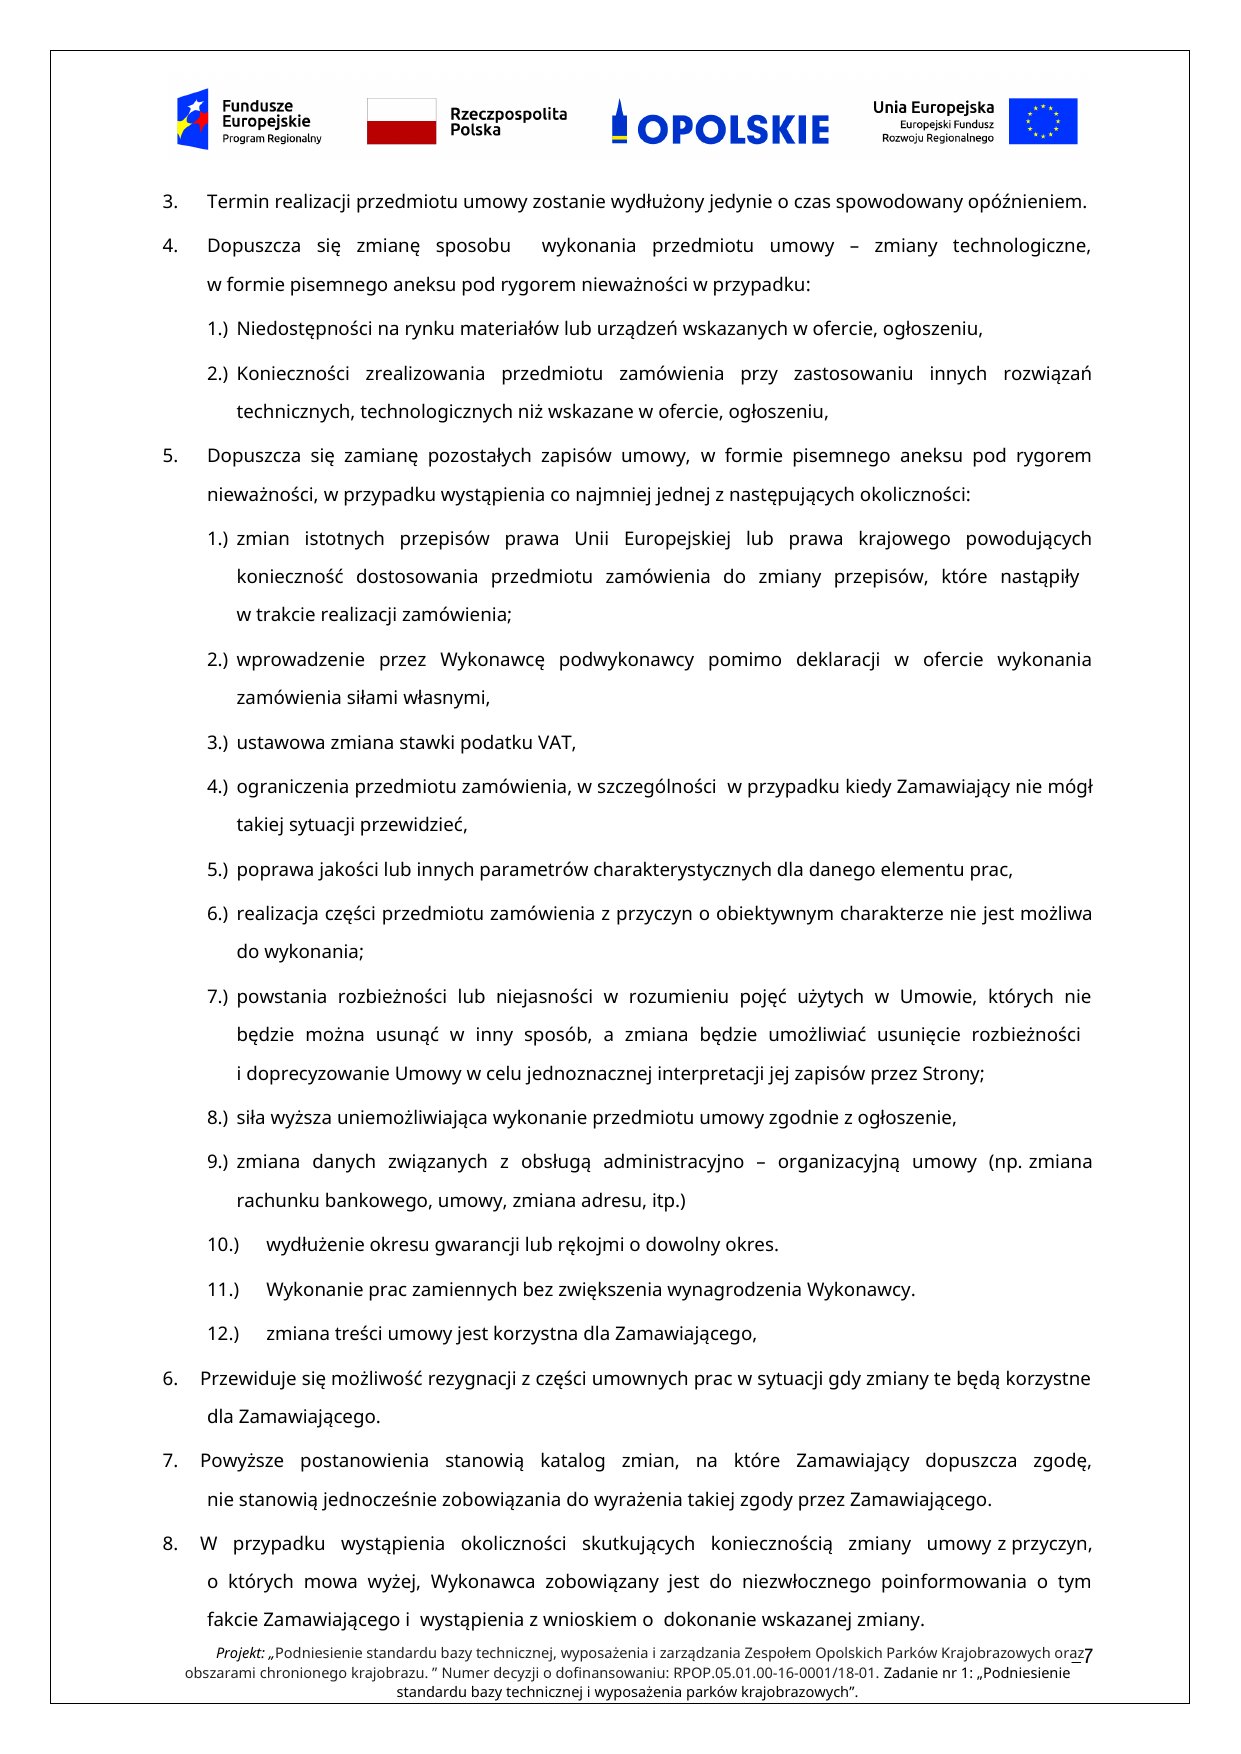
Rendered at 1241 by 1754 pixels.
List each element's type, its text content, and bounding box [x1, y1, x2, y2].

list Termin realizacji przedmiotu umowy zostanie wydłużony jedynie o czas spowodowany opóźnieniem. [162, 188, 1093, 214]
list realizacja części przedmiotu zamówienia z przyczyn o obiektywnym charakterze nie jest możliwa do wykonania; [207, 901, 1093, 964]
list Powyższe postanowienia stanowią katalog zmian, na które Zamawiający dopuszcza zgodę, nie stanowią jednocześnie zobowiązania do wyrażenia takiej zgody przez Zamawiającego. [162, 1448, 1093, 1511]
list Przewiduje się możliwość rezygnacji z części umownych prac w sytuacji gdy zmiany te będą korzystne dla Zamawiającego. [162, 1365, 1093, 1429]
list wydłużenie okresu gwarancji lub rękojmi o dowolny okres. [207, 1231, 1093, 1257]
picture [162, 73, 1093, 165]
list powstania rozbieżności lub niejasności w rozumieniu pojęć użytych w Umowie, których nie będzie można usunąć w inny sposób, a zmiana będzie umożliwiać usunięcie rozbieżności i doprecyzowanie Umowy w celu jednoznacznej interpretacji jej zapisów przez Strony; [207, 983, 1093, 1085]
list ustawowa zmiana stawki podatku VAT, [207, 729, 1093, 754]
list ograniczenia przedmiotu zamówienia, w szczególności w przypadku kiedy Zamawiający nie mógł takiej sytuacji przewidzieć, [207, 773, 1093, 837]
list zmian istotnych przepisów prawa Unii Europejskiej lub prawa krajowego powodujących konieczność dostosowania przedmiotu zamówienia do zmiany przepisów, które nastąpiły w trakcie realizacji zamówienia; [207, 525, 1093, 627]
list W przypadku wystąpienia okoliczności skutkujących koniecznością zmiany umowy z przyczyn, o których mowa wyżej, Wykonawca zobowiązany jest do niezwłocznego poinformowania o tym fakcie Zamawiającego i wystąpienia z wnioskiem o dokonanie wskazanej zmiany. [162, 1530, 1093, 1632]
list zmiana danych związanych z obsługą administracyjno – organizacyjną umowy (np. zmiana rachunku bankowego, umowy, zmiana adresu, itp.) [207, 1149, 1093, 1212]
list Dopuszcza się zmianę sposobu wykonania przedmiotu umowy – zmiany technologiczne, w formie pisemnego aneksu pod rygorem nieważności w przypadku: [162, 233, 1093, 296]
list poprawa jakości lub innych parametrów charakterystycznych dla danego elementu prac, [207, 856, 1093, 882]
list wprowadzenie przez Wykonawcę podwykonawcy pomimo deklaracji w ofercie wykonania zamówienia siłami własnymi, [207, 646, 1093, 710]
list Niedostępności na rynku materiałów lub urządzeń wskazanych w ofercie, ogłoszeniu, [207, 315, 1093, 341]
list zmiana treści umowy jest korzystna dla Zamawiającego, [207, 1320, 1093, 1346]
list Wykonanie prac zamiennych bez zwiększenia wynagrodzenia Wykonawcy. [207, 1276, 1093, 1301]
list Konieczności zrealizowania przedmiotu zamówienia przy zastosowaniu innych rozwiązań technicznych, technologicznych niż wskazane w ofercie, ogłoszeniu, [207, 360, 1093, 424]
list siła wyższa uniemożliwiająca wykonanie przedmiotu umowy zgodnie z ogłoszenie, [207, 1104, 1093, 1130]
list Dopuszcza się zamianę pozostałych zapisów umowy, w formie pisemnego aneksu pod rygorem nieważności, w przypadku wystąpienia co najmniej jednej z następujących okoliczności: [162, 443, 1093, 506]
